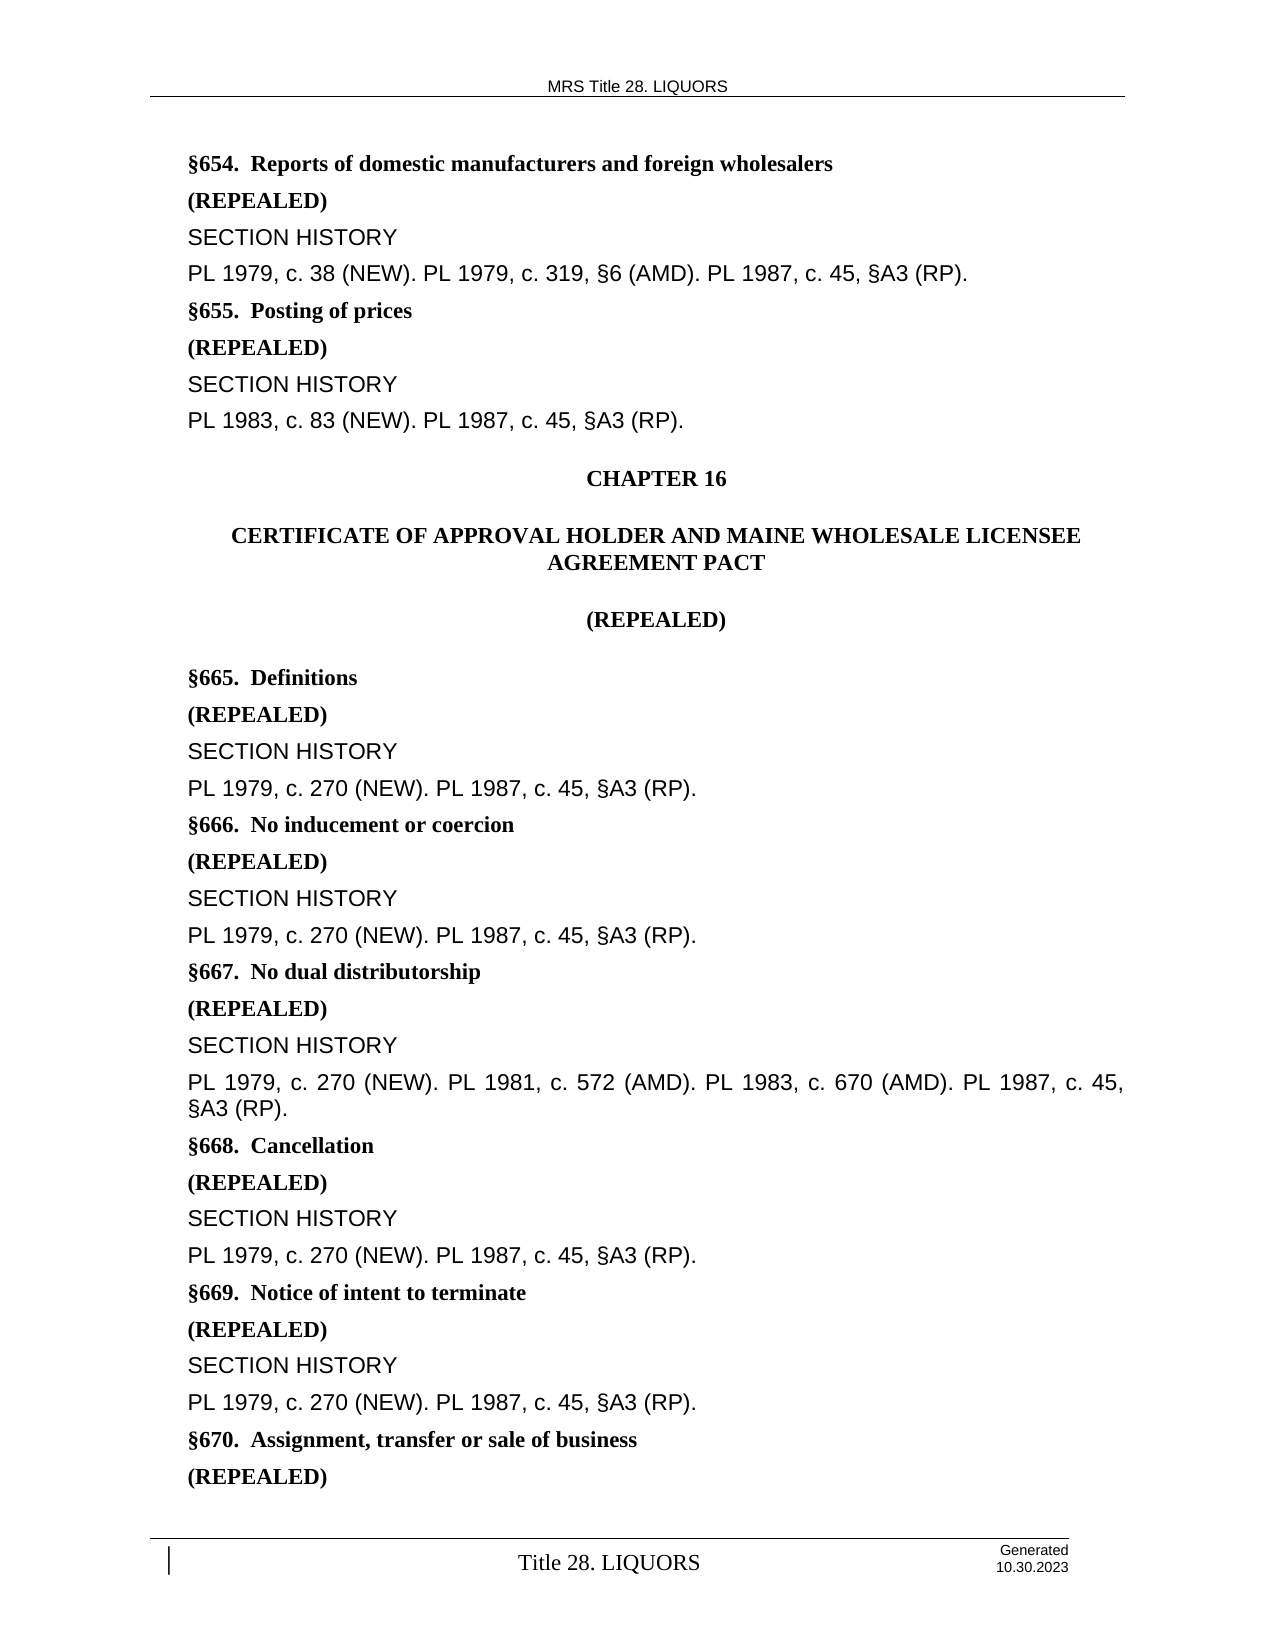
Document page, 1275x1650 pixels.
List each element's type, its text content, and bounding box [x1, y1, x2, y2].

text §669. Notice of intent to terminate [187, 1279, 1125, 1305]
text SECTION HISTORY [187, 371, 1125, 397]
text §670. Assignment, transfer or sale of business [187, 1426, 1125, 1452]
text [187, 1389, 1125, 1416]
text §655. Posting of prices [187, 297, 1125, 323]
text PL 1979, c. 270 (NEW). PL 1987, c. 45, §A3 (RP). [187, 1242, 1125, 1268]
text CHAPTER 16 [187, 465, 1125, 491]
text (REPEALED) [187, 1463, 1125, 1489]
text (REPEALED) [187, 995, 1125, 1021]
text (REPEALED) [187, 701, 1125, 727]
text §667. No dual distributorship [187, 958, 1125, 985]
text PL 1983, c. 83 (NEW). PL 1987, c. 45, §A3 (RP). [187, 407, 1125, 434]
text (REPEALED) [187, 187, 1125, 213]
text PL 1979, c. 270 (NEW). PL 1987, c. 45, §A3 (RP). [187, 774, 1125, 801]
text SECTION HISTORY [187, 738, 1125, 764]
text PL 1979, c. 270 (NEW). PL 1981, c. 572 (AMD). PL 1983, c. 670 (AMD). PL 1987, c. 45, §A3 (RP). [187, 1069, 1125, 1121]
text SECTION HISTORY [187, 1352, 1125, 1379]
text §654. Reports of domestic manufacturers and foreign wholesalers [187, 150, 1125, 176]
text §666. No inducement or coercion [187, 811, 1125, 838]
text (REPEALED) [187, 848, 1125, 874]
text PL 1979, c. 270 (NEW). PL 1987, c. 45, §A3 (RP). [187, 922, 1125, 948]
text SECTION HISTORY [187, 223, 1125, 250]
text PL 1979, c. 38 (NEW). PL 1979, c. 319, §6 (AMD). PL 1987, c. 45, §A3 (RP). [187, 260, 1125, 287]
text (REPEALED) [187, 607, 1125, 633]
text SECTION HISTORY [187, 885, 1125, 911]
text SECTION HISTORY [187, 1205, 1125, 1232]
text (REPEALED) [187, 1168, 1125, 1195]
text §668. Cancellation [187, 1132, 1125, 1158]
text SECTION HISTORY [187, 1032, 1125, 1058]
text (REPEALED) [187, 334, 1125, 360]
text (REPEALED) [187, 1316, 1125, 1342]
text CERTIFICATE OF APPROVAL HOLDER AND MAINE WHOLESALE LICENSEE AGREEMENT PACT [187, 523, 1125, 575]
text §665. Definitions [187, 664, 1125, 691]
